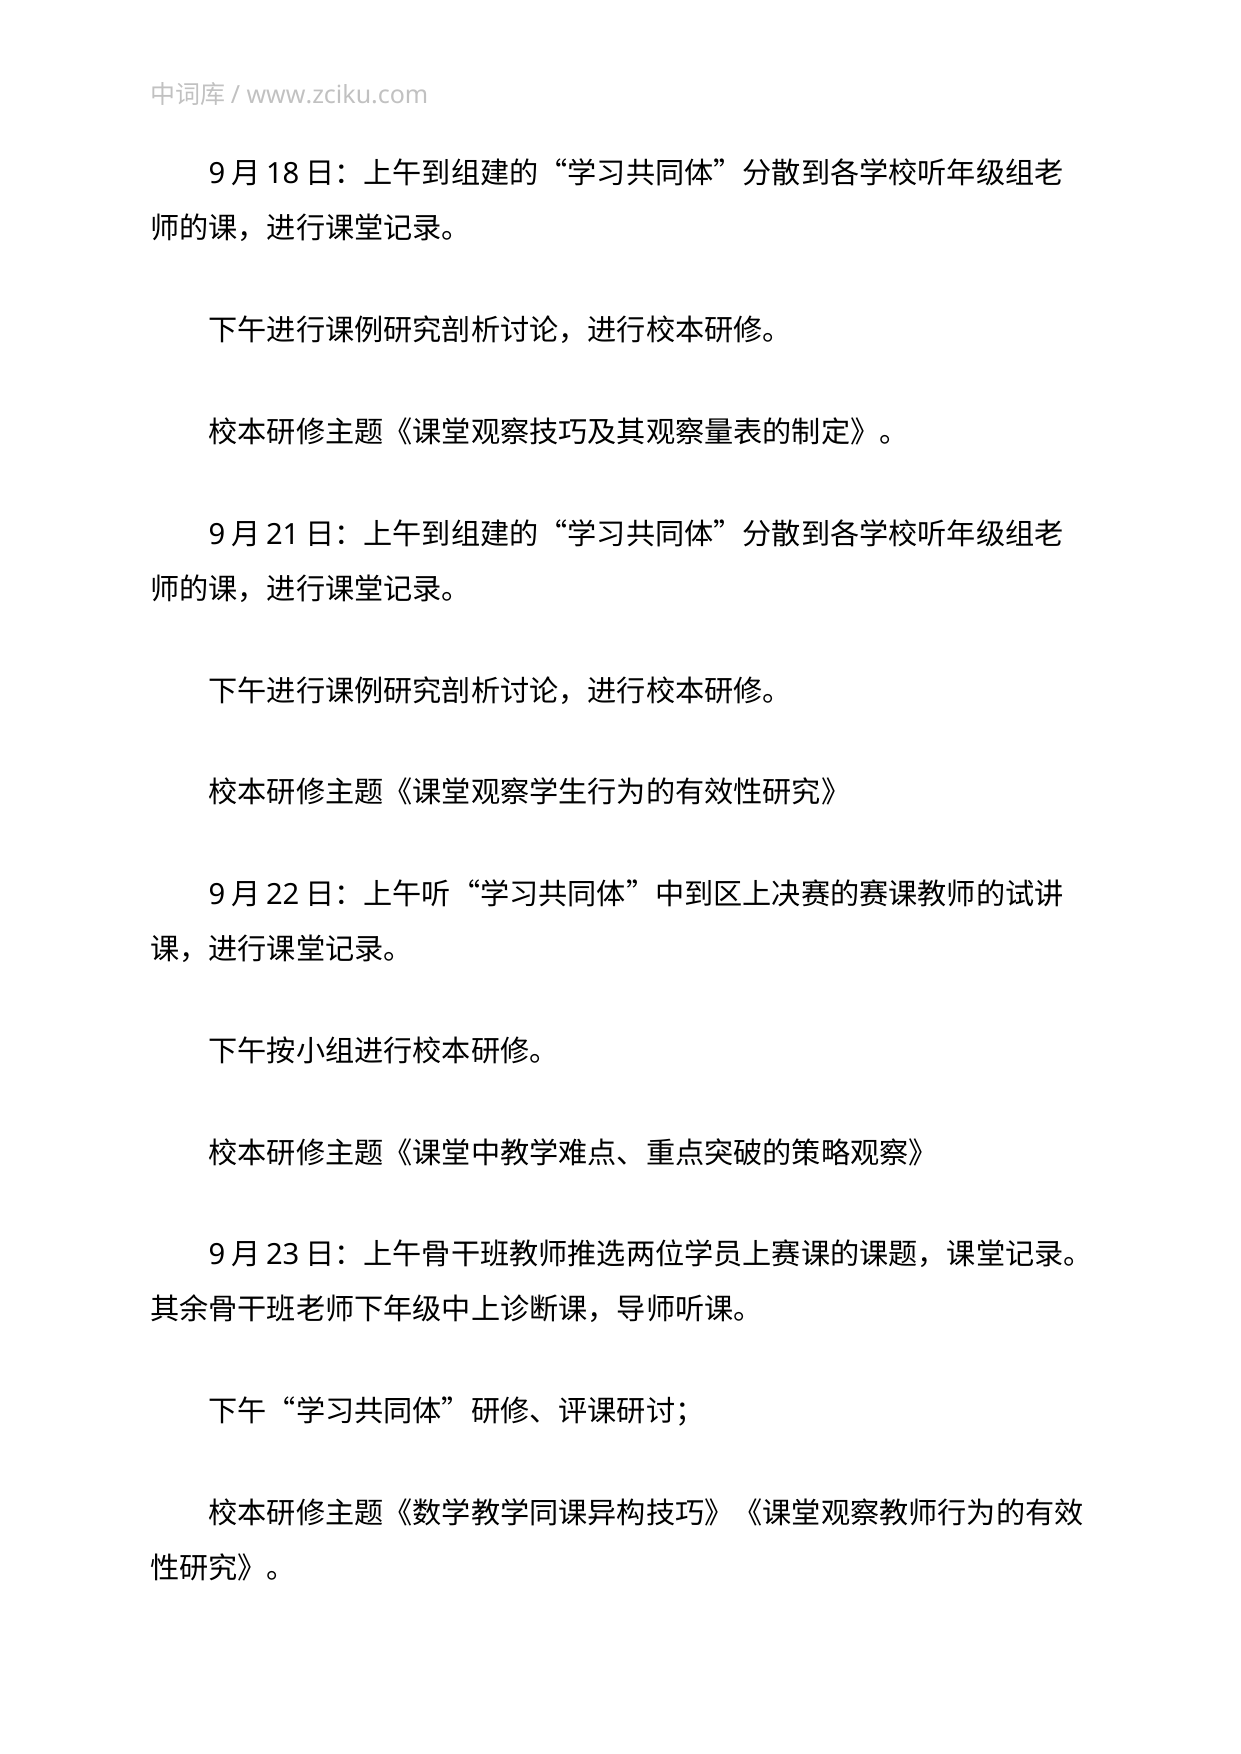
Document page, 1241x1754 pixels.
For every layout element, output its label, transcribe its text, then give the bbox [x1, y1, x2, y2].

text 下午进行课例研究剖析讨论，进行校本研修。 [150, 667, 1090, 709]
text 校本研修主题《课堂观察技巧及其观察量表的制定》。 [150, 408, 1090, 451]
text 校本研修主题《课堂观察学生行为的有效性研究》 [150, 769, 1090, 811]
text 9月18日：上午到组建的“学习共同体”分散到各学校听年级组老师的课，进行课堂记录。 [150, 150, 1090, 247]
text 下午进行课例研究剖析讨论，进行校本研修。 [150, 307, 1090, 349]
text 校本研修主题《数学教学同课异构技巧》《课堂观察教师行为的有效性研究》。 [150, 1489, 1090, 1587]
text 9月21日：上午到组建的“学习共同体”分散到各学校听年级组老师的课，进行课堂记录。 [150, 510, 1090, 608]
text 下午按小组进行校本研修。 [150, 1027, 1090, 1070]
text 9月23日：上午骨干班教师推选两位学员上赛课的课题，课堂记录。其余骨干班老师下年级中上诊断课，导师听课。 [150, 1231, 1090, 1328]
text 校本研修主题《课堂中教学难点、重点突破的策略观察》 [150, 1129, 1090, 1171]
text 下午“学习共同体”研修、评课研讨； [150, 1388, 1090, 1430]
text 9月22日：上午听“学习共同体”中到区上决赛的赛课教师的试讲课，进行课堂记录。 [150, 871, 1090, 968]
